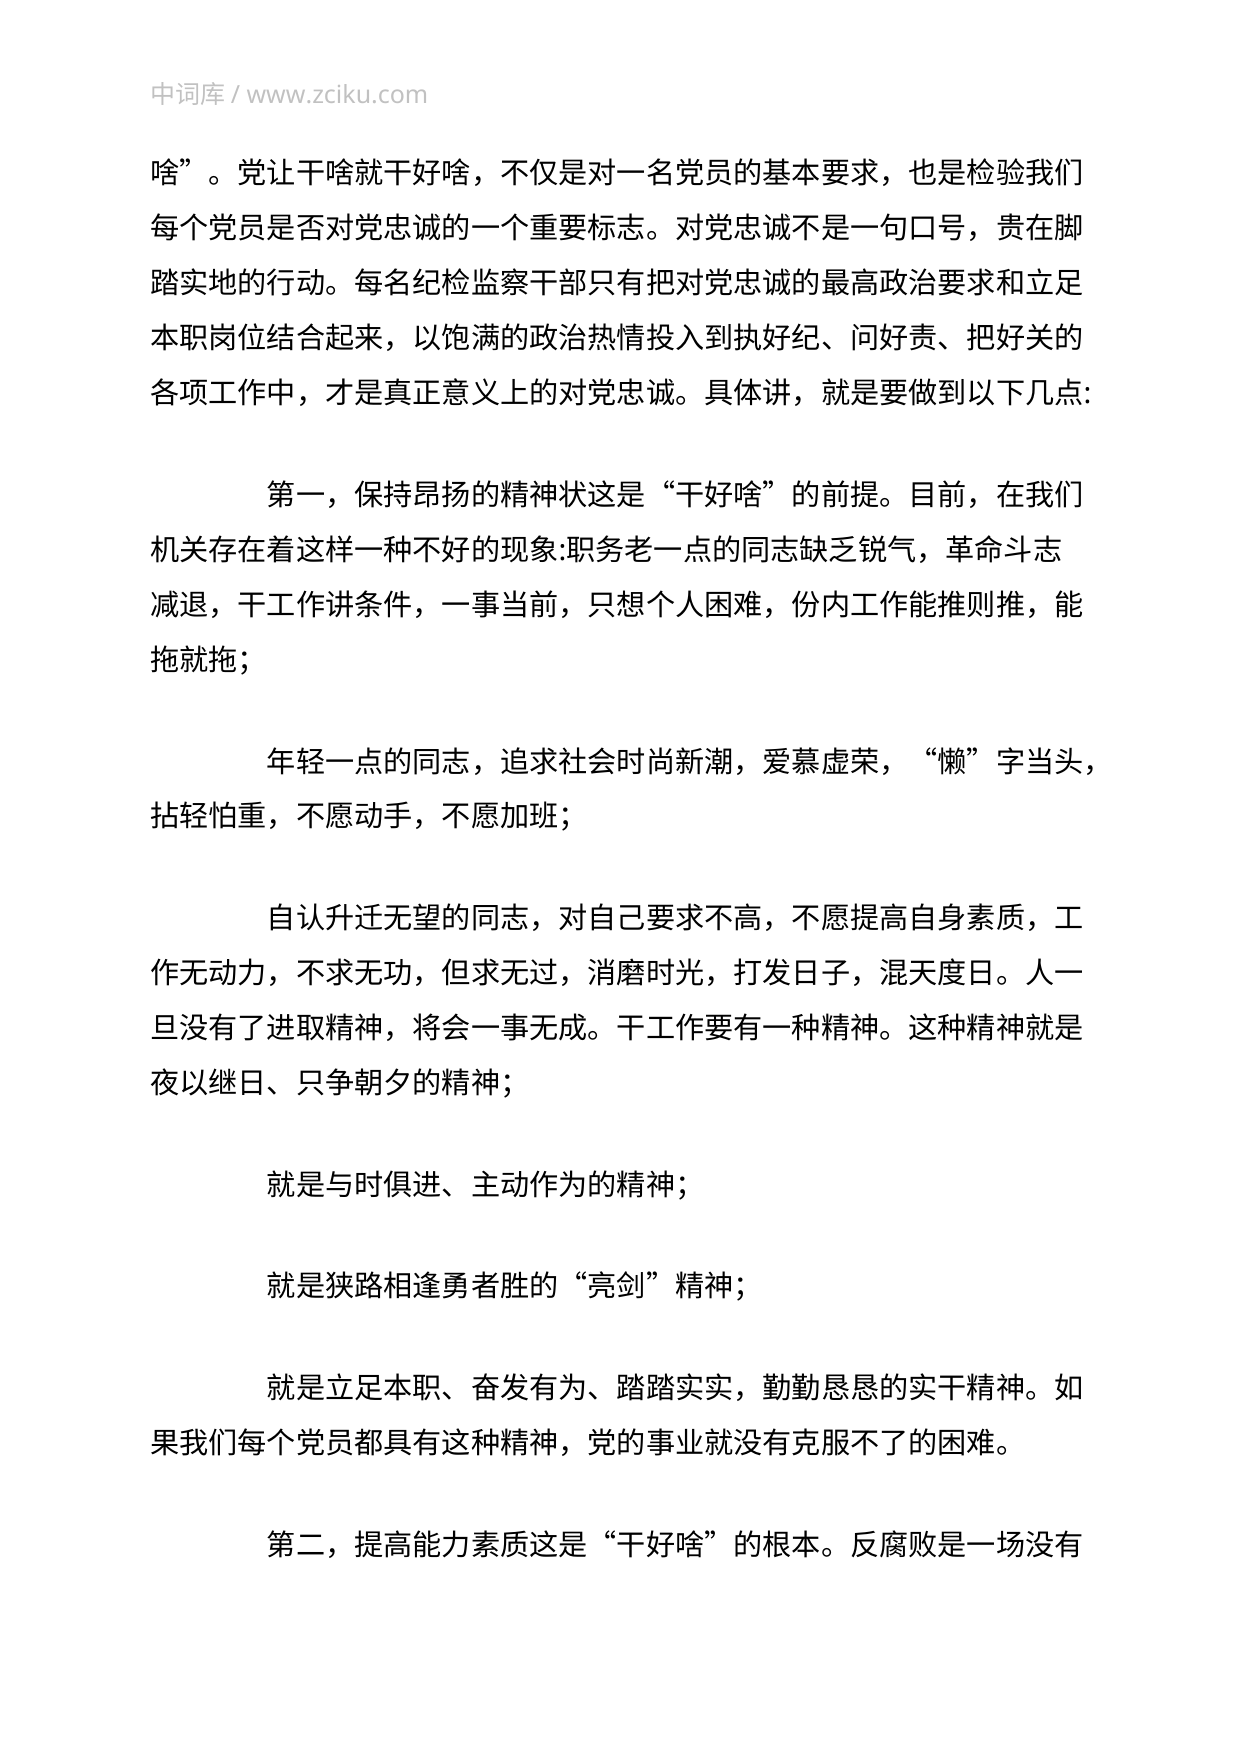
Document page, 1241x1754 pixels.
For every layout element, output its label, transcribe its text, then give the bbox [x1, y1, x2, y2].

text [150, 1521, 1090, 1564]
text 第一，保持昂扬的精神状这是“干好啥”的前提。目前，在我们机关存在着这样一种不好的现象:职务老一点的同志缺乏锐气，革命斗志减退，干工作讲条件，一事当前，只想个人困难，份内工作能推则推，能拖就拖； [150, 472, 1090, 679]
text 就是狭路相逢勇者胜的“亮剑”精神； [150, 1263, 1090, 1305]
text 年轻一点的同志，追求社会时尚新潮，爱慕虚荣，“懒”字当头，拈轻怕重，不愿动手，不愿加班； [150, 738, 1090, 835]
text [150, 150, 1090, 412]
text 自认升迁无望的同志，对自己要求不高，不愿提高自身素质，工作无动力，不求无功，但求无过，消磨时光，打发日子，混天度日。人一旦没有了进取精神，将会一事无成。干工作要有一种精神。这种精神就是夜以继日、只争朝夕的精神； [150, 895, 1090, 1102]
text 就是立足本职、奋发有为、踏踏实实，勤勤恳恳的实干精神。如果我们每个党员都具有这种精神，党的事业就没有克服不了的困难。 [150, 1365, 1090, 1462]
text 就是与时俱进、主动作为的精神； [150, 1161, 1090, 1203]
